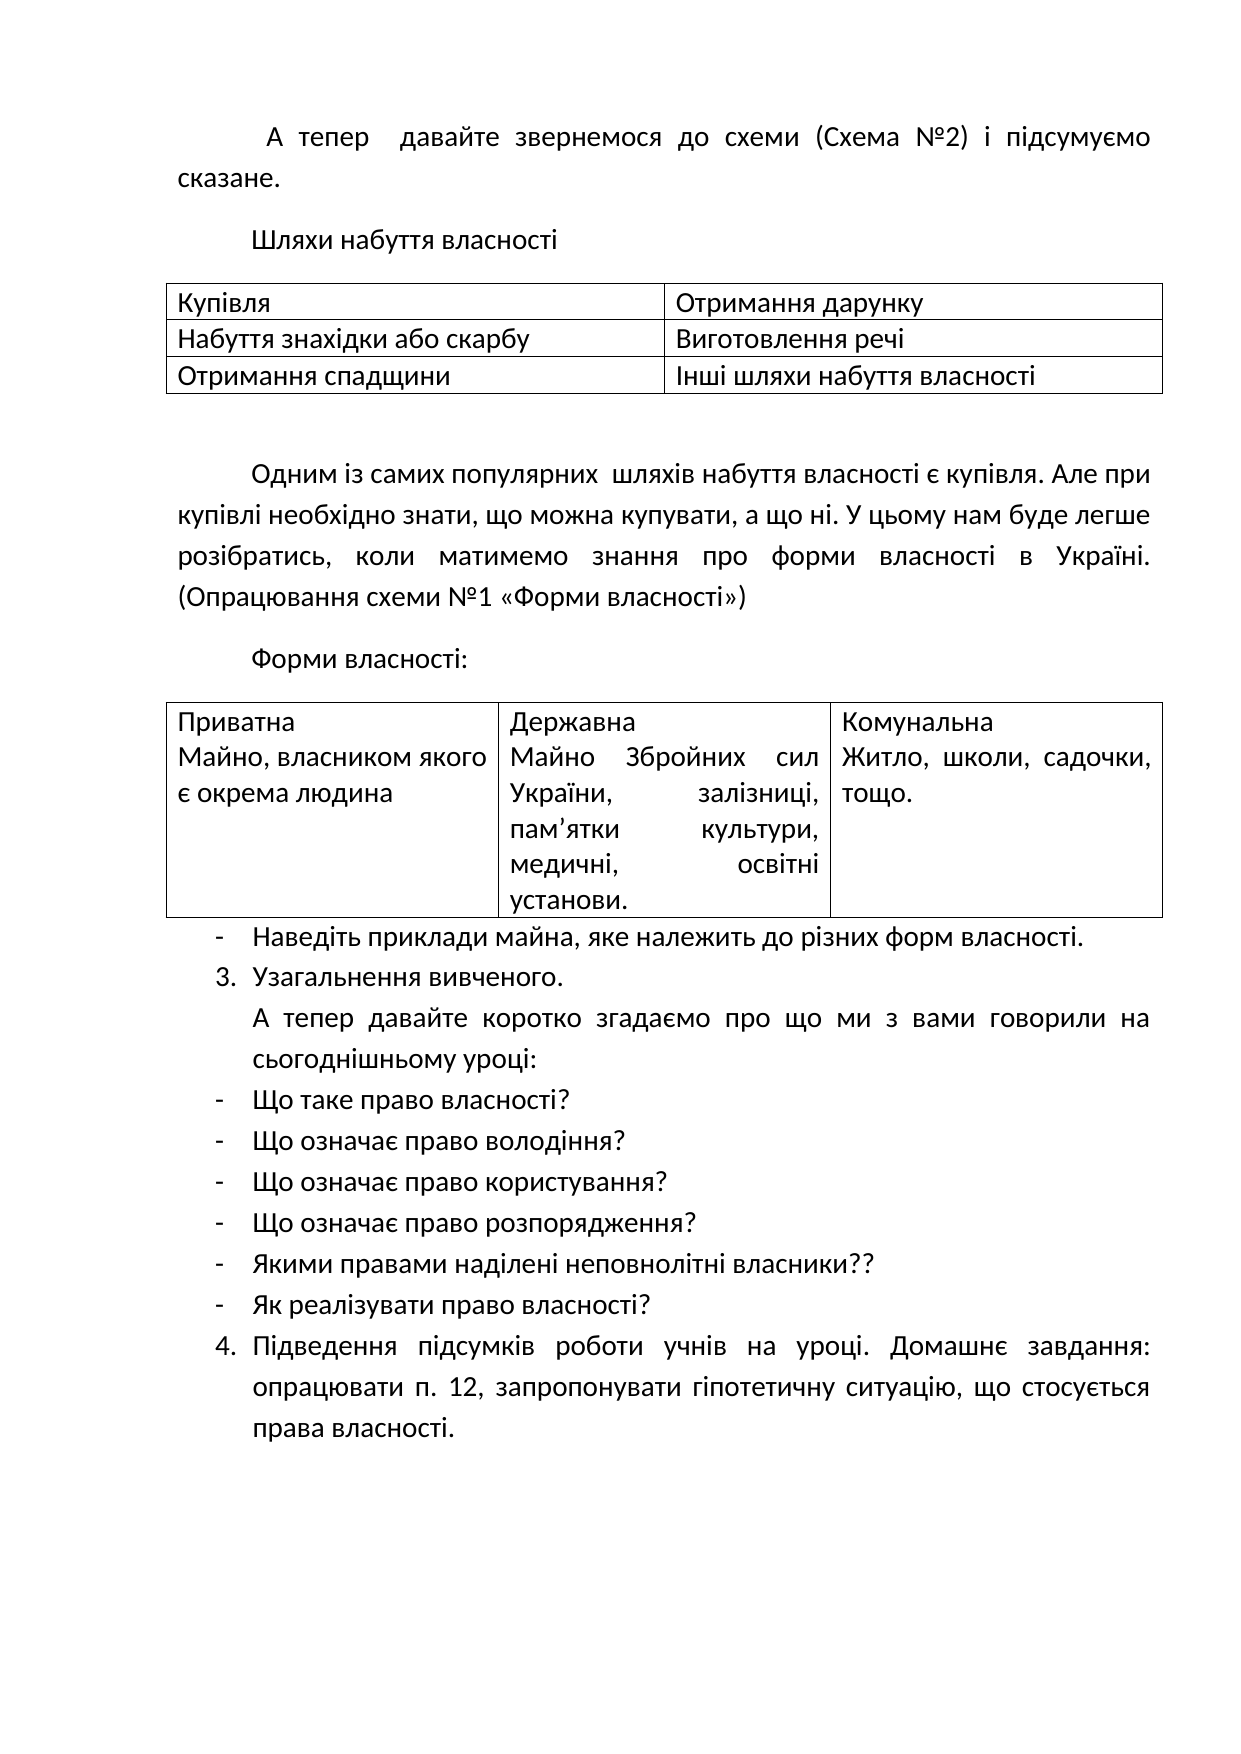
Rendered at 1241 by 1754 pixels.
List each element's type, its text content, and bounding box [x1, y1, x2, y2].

list Як реалізувати право власності? [215, 1286, 1152, 1322]
table_header Державна Майно Збройних сил України, залізниці, пам’ятки культури, медичні, освітні установи. [499, 703, 830, 917]
list Що означає право володіння? [215, 1122, 1152, 1158]
table_cell Отримання спадщини [167, 357, 664, 393]
list Що таке право власності? [215, 1081, 1152, 1117]
text А тепер давайте звернемося до схеми (Схема №2) і підсумуємо сказане. [177, 118, 1152, 195]
table_cell Інші шляхи набуття власності [665, 357, 1162, 393]
list Підведення підсумків роботи учнів на уроці. Домашнє завдання: опрацювати п. 12, запропонувати гіпотетичну ситуацію, що стосується права власності. [215, 1327, 1152, 1444]
text Шляхи набуття власності [177, 221, 1152, 256]
text Форми власності: [177, 640, 1152, 676]
table_cell Виготовлення речі [665, 320, 1162, 356]
text Одним із самих популярних шляхів набуття власності є купівля. Але при купівлі необхідно знати, що можна купувати, а що ні. У цьому нам буде легше розібратись, коли матимемо знання про форми власності в Україні. (Опрацювання схеми №1 «Форми власності») [177, 455, 1152, 614]
list А тепер давайте коротко згадаємо про що ми з вами говорили на сьогоднішньому уроці: [252, 999, 1152, 1076]
table_header Комунальна Житло, школи, садочки, тощо. [831, 703, 1162, 917]
list Наведіть приклади майна, яке належить до різних форм власності. [215, 918, 1152, 953]
list Що означає право користування? [215, 1163, 1152, 1199]
table_header Приватна Майно, власником якого є окрема людина [167, 703, 498, 917]
table_header Отримання дарунку [665, 284, 1162, 319]
list Узагальнення вивченого. [215, 958, 1152, 994]
table_cell Набуття знахідки або скарбу [167, 320, 664, 356]
list Якими правами наділені неповнолітні власники?? [215, 1245, 1152, 1281]
table_header Купівля [167, 284, 664, 319]
list Що означає право розпорядження? [215, 1204, 1152, 1240]
